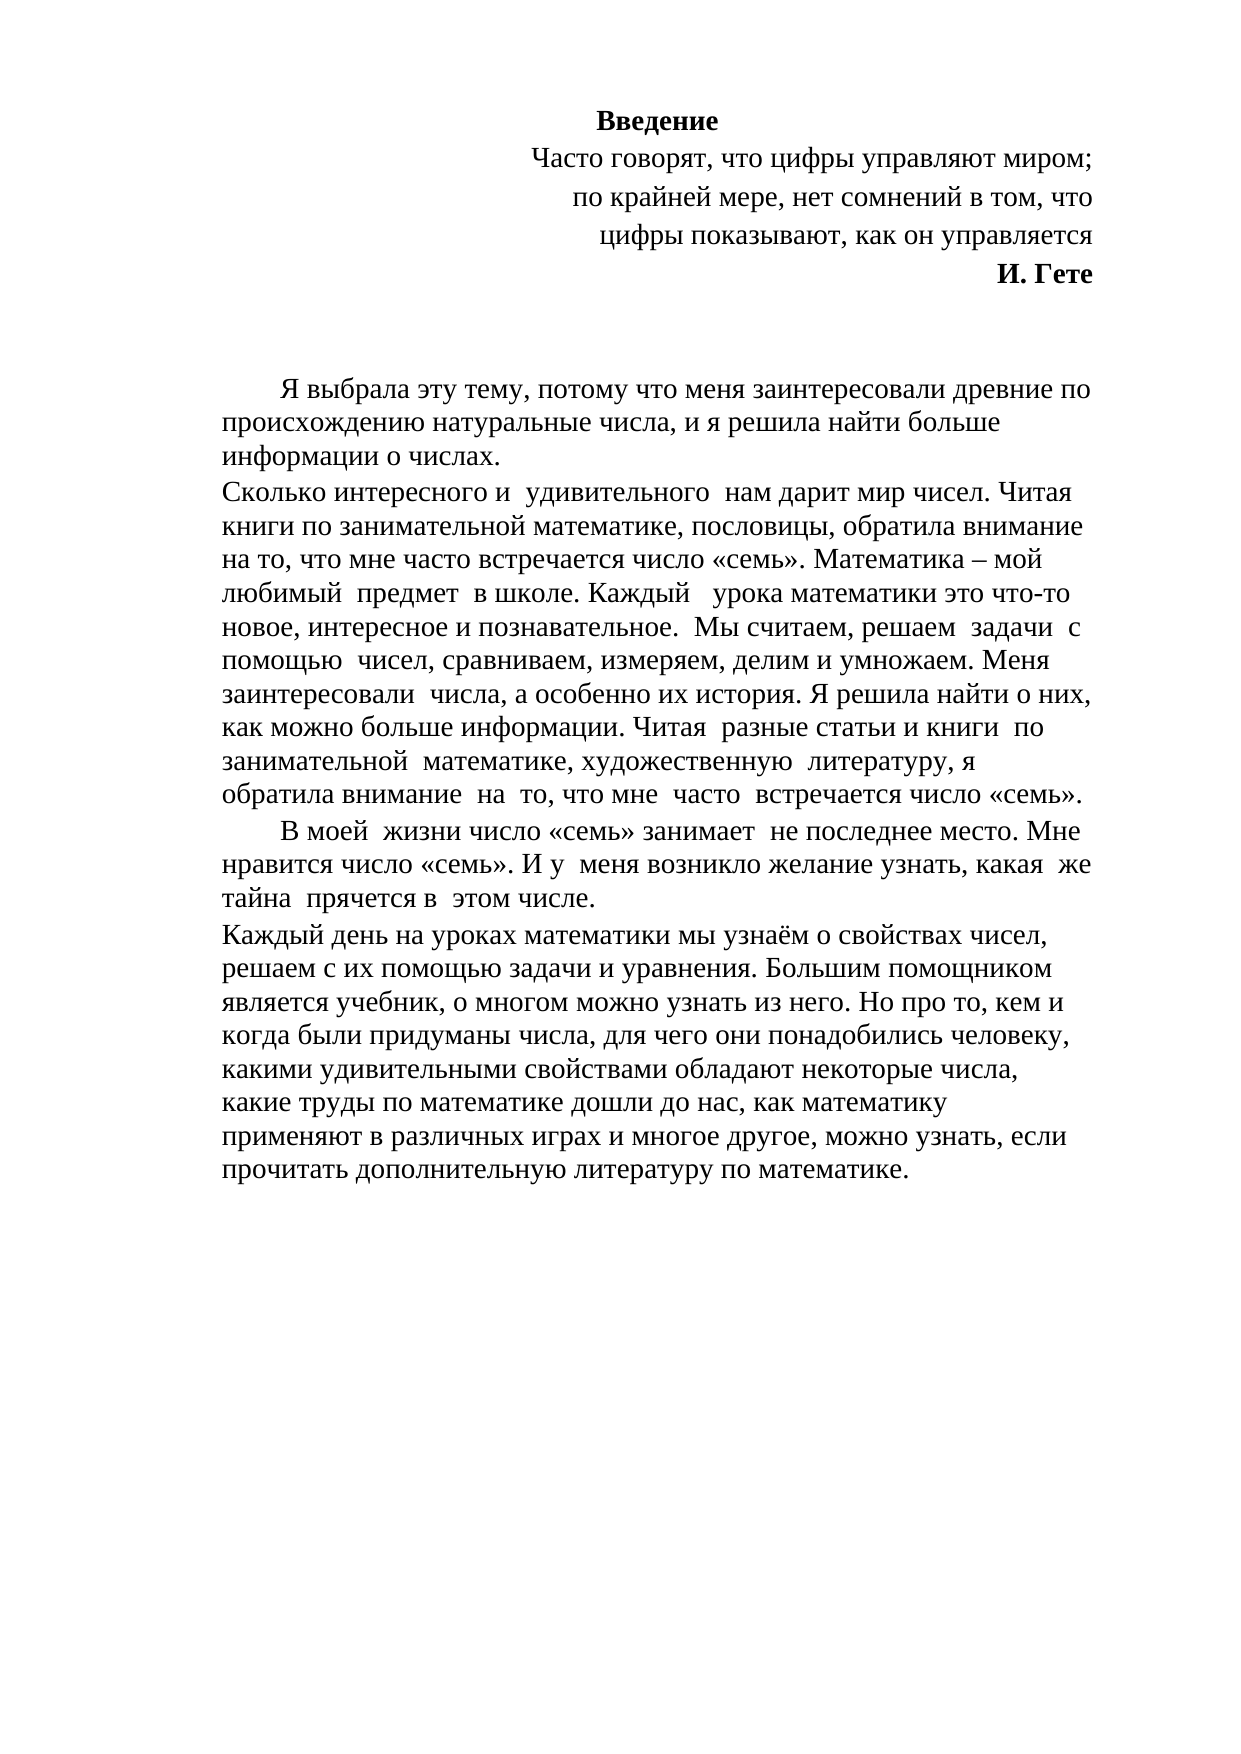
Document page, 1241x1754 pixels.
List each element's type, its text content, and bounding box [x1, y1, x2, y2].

list И. Гете [222, 256, 1093, 289]
list цифры показывают, как он управляется [222, 217, 1093, 251]
text Введение [222, 103, 1093, 137]
list Часто говорят, что цифры управляют миром; [222, 140, 1093, 174]
text Каждый день на уроках математики мы узнаём о свойствах чисел, решаем с их помощью задачи и уравнения. Большим помощником является учебник, о многом можно узнать из него. Но про то, кем и когда были придуманы числа, для чего они понадобились человеку, какими удивительными свойствами обладают некоторые числа, какие труды по математике дошли до нас, как математику применяют в различных играх и многое другое, можно узнать, если прочитать дополнительную литературу по математике. [222, 917, 1093, 1185]
list по крайней мере, нет сомнений в том, что [222, 179, 1093, 212]
text Я выбрала эту тему, потому что меня заинтересовали древние по происхождению натуральные числа, и я решила найти больше информации о числах. [222, 371, 1093, 471]
text Сколько интересного и удивительного нам дарит мир чисел. Читая книги по занимательной математике, пословицы, обратила внимание на то, что мне часто встречается число «семь». Математика – мой любимый предмет в школе. Каждый урока математики это что-то новое, интересное и познавательное. Мы считаем, решаем задачи с помощью чисел, сравниваем, измеряем, делим и умножаем. Меня заинтересовали числа, а особенно их история. Я решила найти о них, как можно больше информации. Читая разные статьи и книги по занимательной математике, художественную литературу, я обратила внимание на то, что мне часто встречается число «семь». [222, 474, 1093, 810]
text В моей жизни число «семь» занимает не последнее место. Мне нравится число «семь». И у меня возникло желание узнать, какая же тайна прячется в этом числе. [222, 813, 1093, 914]
